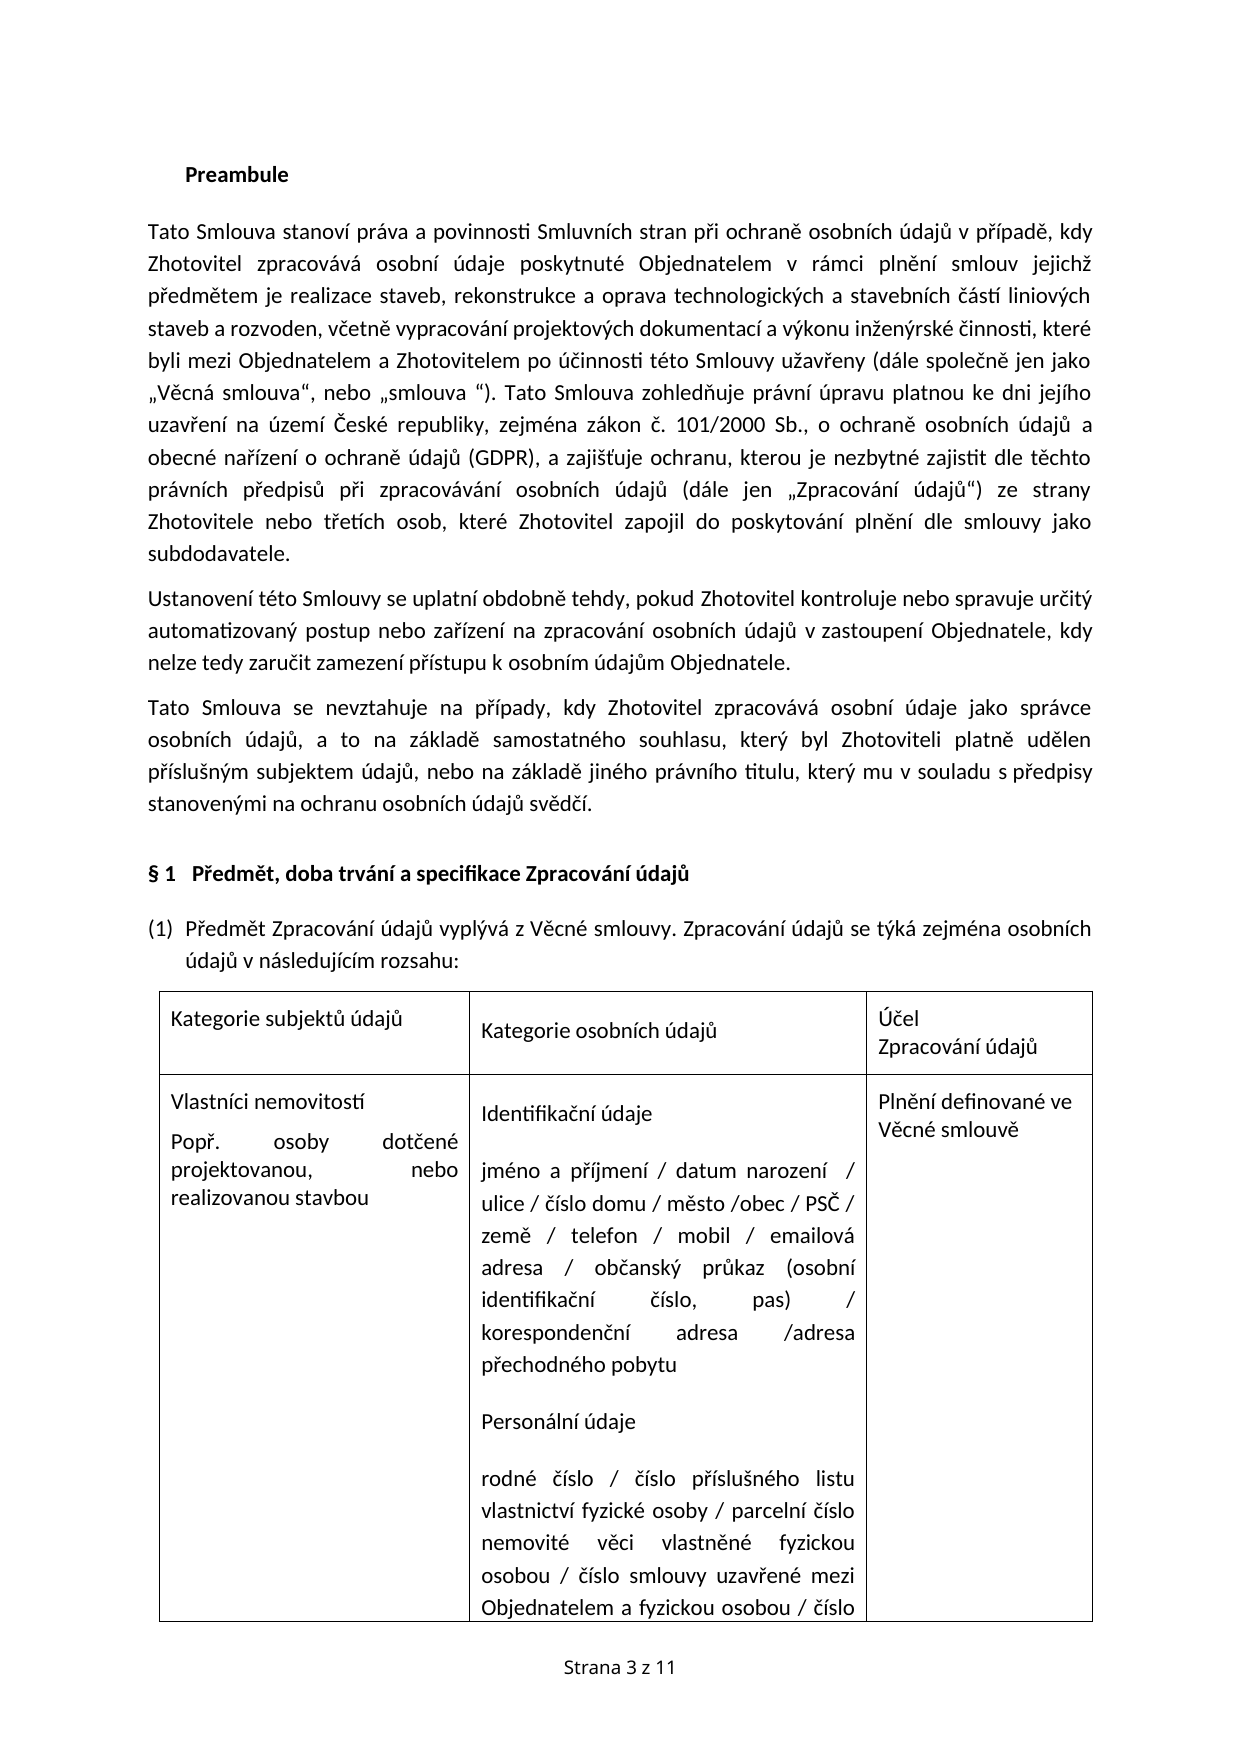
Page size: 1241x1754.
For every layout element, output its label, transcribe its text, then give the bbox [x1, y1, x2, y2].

table_header Účel Zpracování údajů [867, 992, 1092, 1073]
list Ustanovení této Smlouvy se uplatní obdobně tehdy, pokud Zhotovitel kontroluje nebo spravuje určitý automatizovaný postup nebo zařízení na zpracování osobních údajů v zastoupení Objednatele, kdy nelze tedy zaručit zamezení přístupu k osobním údajům Objednatele. [148, 584, 1093, 676]
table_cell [470, 1075, 866, 1621]
text Předmět, doba trvání a specifikace Zpracování údajů [148, 859, 1093, 887]
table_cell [160, 1075, 469, 1621]
list Tato Smlouva stanoví práva a povinnosti Smluvních stran při ochraně osobních údajů v případě, kdy Zhotovitel zpracovává osobní údaje poskytnuté Objednatelem v rámci plnění smlouv jejichž předmětem je realizace staveb, rekonstrukce a oprava technologických a stavebních částí liniových staveb a rozvoden, včetně vypracování projektových dokumentací a výkonu inženýrské činnosti, které byli mezi Objednatelem a Zhotovitelem po účinnosti této Smlouvy užavřeny (dále společně jen jako „Věcná smlouva“, nebo „smlouva “). Tato Smlouva zohledňuje právní úpravu platnou ke dni jejího uzavření na území České republiky, zejména zákon č. 101/2000 Sb., o ochraně osobních údajů a obecné nařízení o ochraně údajů (GDPR), a zajišťuje ochranu, kterou je nezbytné zajistit dle těchto právních předpisů při zpracovávání osobních údajů (dále jen „Zpracování údajů“) ze strany Zhotovitele nebo třetích osob, které Zhotovitel zapojil do poskytování plnění dle smlouvy jako subdodavatele. [148, 217, 1093, 567]
text Předmět Zpracování údajů vyplývá z Věcné smlouvy. Zpracování údajů se týká zejména osobních údajů v následujícím rozsahu: [148, 914, 1093, 974]
table_header Kategorie subjektů údajů [160, 992, 469, 1073]
table_header Kategorie osobních údajů [470, 992, 866, 1073]
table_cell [867, 1075, 1092, 1621]
list Tato Smlouva se nevztahuje na případy, kdy Zhotovitel zpracovává osobní údaje jako správce osobních údajů, a to na základě samostatného souhlasu, který byl Zhotoviteli platně udělen příslušným subjektem údajů, nebo na základě jiného právního titulu, který mu v souladu s předpisy stanovenými na ochranu osobních údajů svědčí. [148, 693, 1093, 817]
list Preambule [185, 160, 1093, 188]
